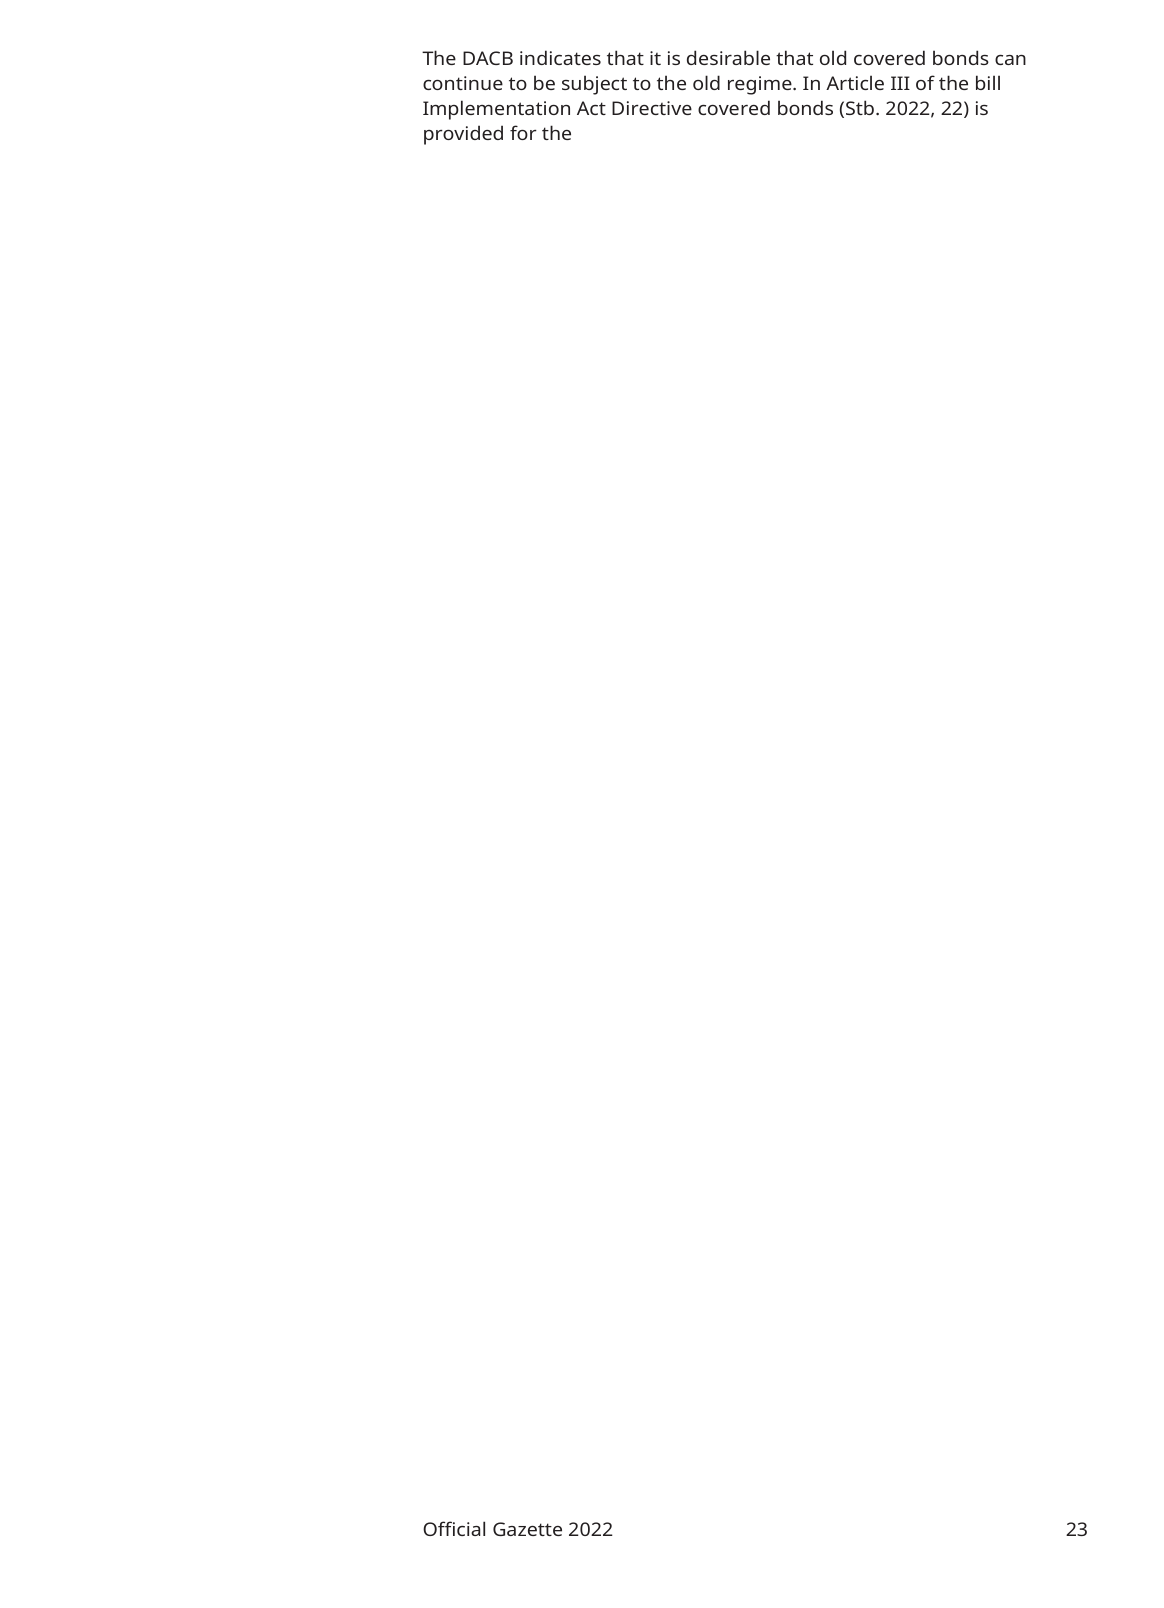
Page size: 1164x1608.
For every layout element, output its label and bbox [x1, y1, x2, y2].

text [422, 46, 1073, 146]
